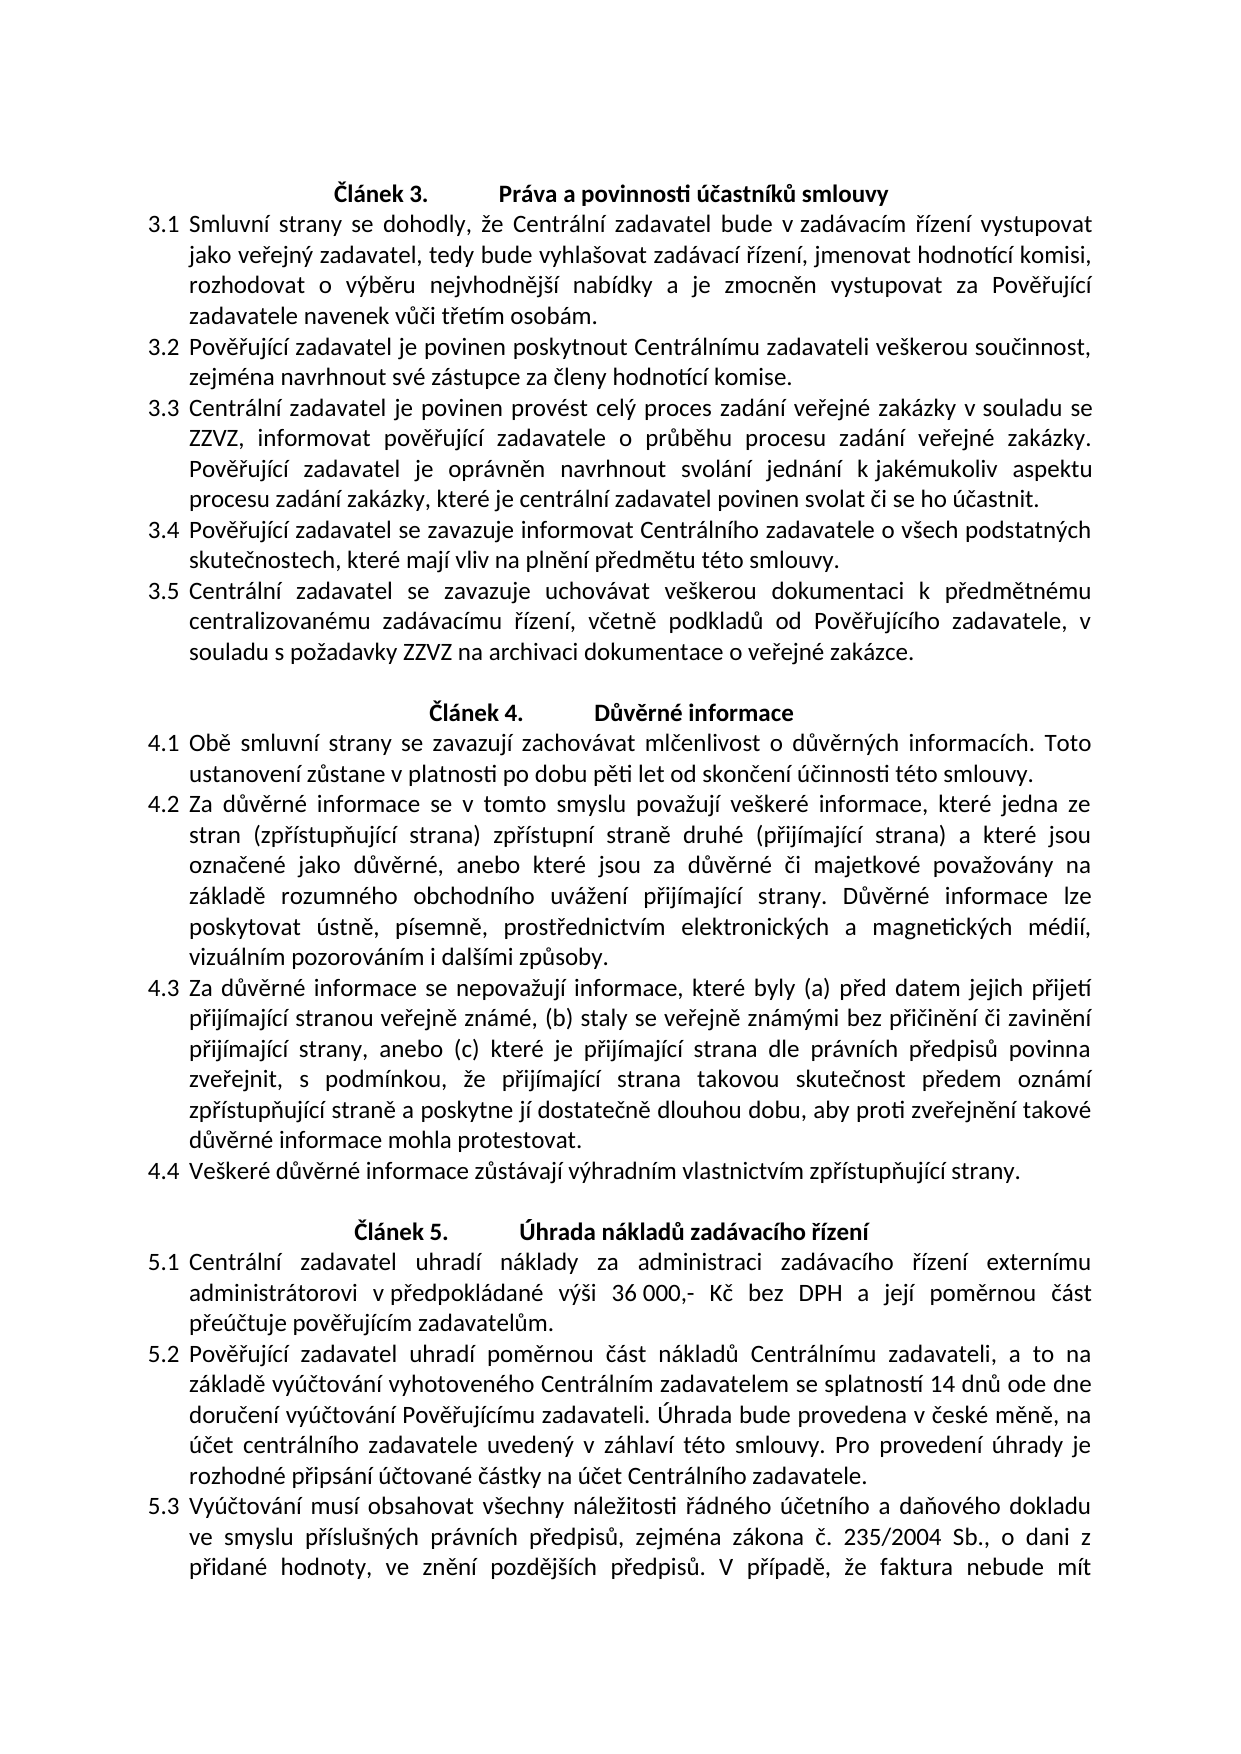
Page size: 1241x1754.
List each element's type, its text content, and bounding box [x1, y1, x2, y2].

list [148, 1491, 1093, 1582]
list Centrální zadavatel se zavazuje uchovávat veškerou dokumentaci k předmětnému centralizovanému zadávacímu řízení, včetně podkladů od Pověřujícího zadavatele, v souladu s požadavky ZZVZ na archivaci dokumentace o veřejné zakázce. [148, 575, 1093, 666]
list Práva a povinnosti účastníků smlouvy [178, 178, 1093, 209]
list Důvěrné informace [178, 697, 1093, 727]
list Pověřující zadavatel uhradí poměrnou část nákladů Centrálnímu zadavateli, a to na základě vyúčtování vyhotoveného Centrálním zadavatelem se splatností 14 dnů ode dne doručení vyúčtování Pověřujícímu zadavateli. Úhrada bude provedena v české měně, na účet centrálního zadavatele uvedený v záhlaví této smlouvy. Pro provedení úhrady je rozhodné připsání účtované částky na účet Centrálního zadavatele. [148, 1338, 1093, 1491]
list Obě smluvní strany se zavazují zachovávat mlčenlivost o důvěrných informacích. Toto ustanovení zůstane v platnosti po dobu pěti let od skončení účinnosti této smlouvy. [148, 727, 1093, 788]
list Pověřující zadavatel je povinen poskytnout Centrálnímu zadavateli veškerou součinnost, zejména navrhnout své zástupce za členy hodnotící komise. [148, 331, 1093, 392]
list Veškeré důvěrné informace zůstávají výhradním vlastnictvím zpřístupňující strany. [148, 1155, 1093, 1185]
list Pověřující zadavatel se zavazuje informovat Centrálního zadavatele o všech podstatných skutečnostech, které mají vliv na plnění předmětu této smlouvy. [148, 514, 1093, 575]
list Centrální zadavatel je povinen provést celý proces zadání veřejné zakázky v souladu se ZZVZ, informovat pověřující zadavatele o průběhu procesu zadání veřejné zakázky. Pověřující zadavatel je oprávněn navrhnout svolání jednání k jakémukoliv aspektu procesu zadání zakázky, které je centrální zadavatel povinen svolat či se ho účastnit. [148, 392, 1093, 514]
list Za důvěrné informace se nepovažují informace, které byly (a) před datem jejich přijetí přijímající stranou veřejně známé, (b) staly se veřejně známými bez přičinění či zavinění přijímající strany, anebo (c) které je přijímající strana dle právních předpisů povinna zveřejnit, s podmínkou, že přijímající strana takovou skutečnost předem oznámí zpřístupňující straně a poskytne jí dostatečně dlouhou dobu, aby proti zveřejnění takové důvěrné informace mohla protestovat. [148, 972, 1093, 1155]
list Úhrada nákladů zadávacího řízení [178, 1216, 1093, 1246]
list Za důvěrné informace se v tomto smyslu považují veškeré informace, které jedna ze stran (zpřístupňující strana) zpřístupní straně druhé (přijímající strana) a které jsou označené jako důvěrné, anebo které jsou za důvěrné či majetkové považovány na základě rozumného obchodního uvážení přijímající strany. Důvěrné informace lze poskytovat ústně, písemně, prostřednictvím elektronických a magnetických médií, vizuálním pozorováním i dalšími způsoby. [148, 788, 1093, 972]
list Smluvní strany se dohodly, že Centrální zadavatel bude v zadávacím řízení vystupovat jako veřejný zadavatel, tedy bude vyhlašovat zadávací řízení, jmenovat hodnotící komisi, rozhodovat o výběru nejvhodnější nabídky a je zmocněn vystupovat za Pověřující zadavatele navenek vůči třetím osobám. [148, 209, 1093, 331]
list Centrální zadavatel uhradí náklady za administraci zadávacího řízení externímu administrátorovi v předpokládané výši 36 000,- Kč bez DPH a její poměrnou část přeúčtuje pověřujícím zadavatelům. [148, 1246, 1093, 1338]
